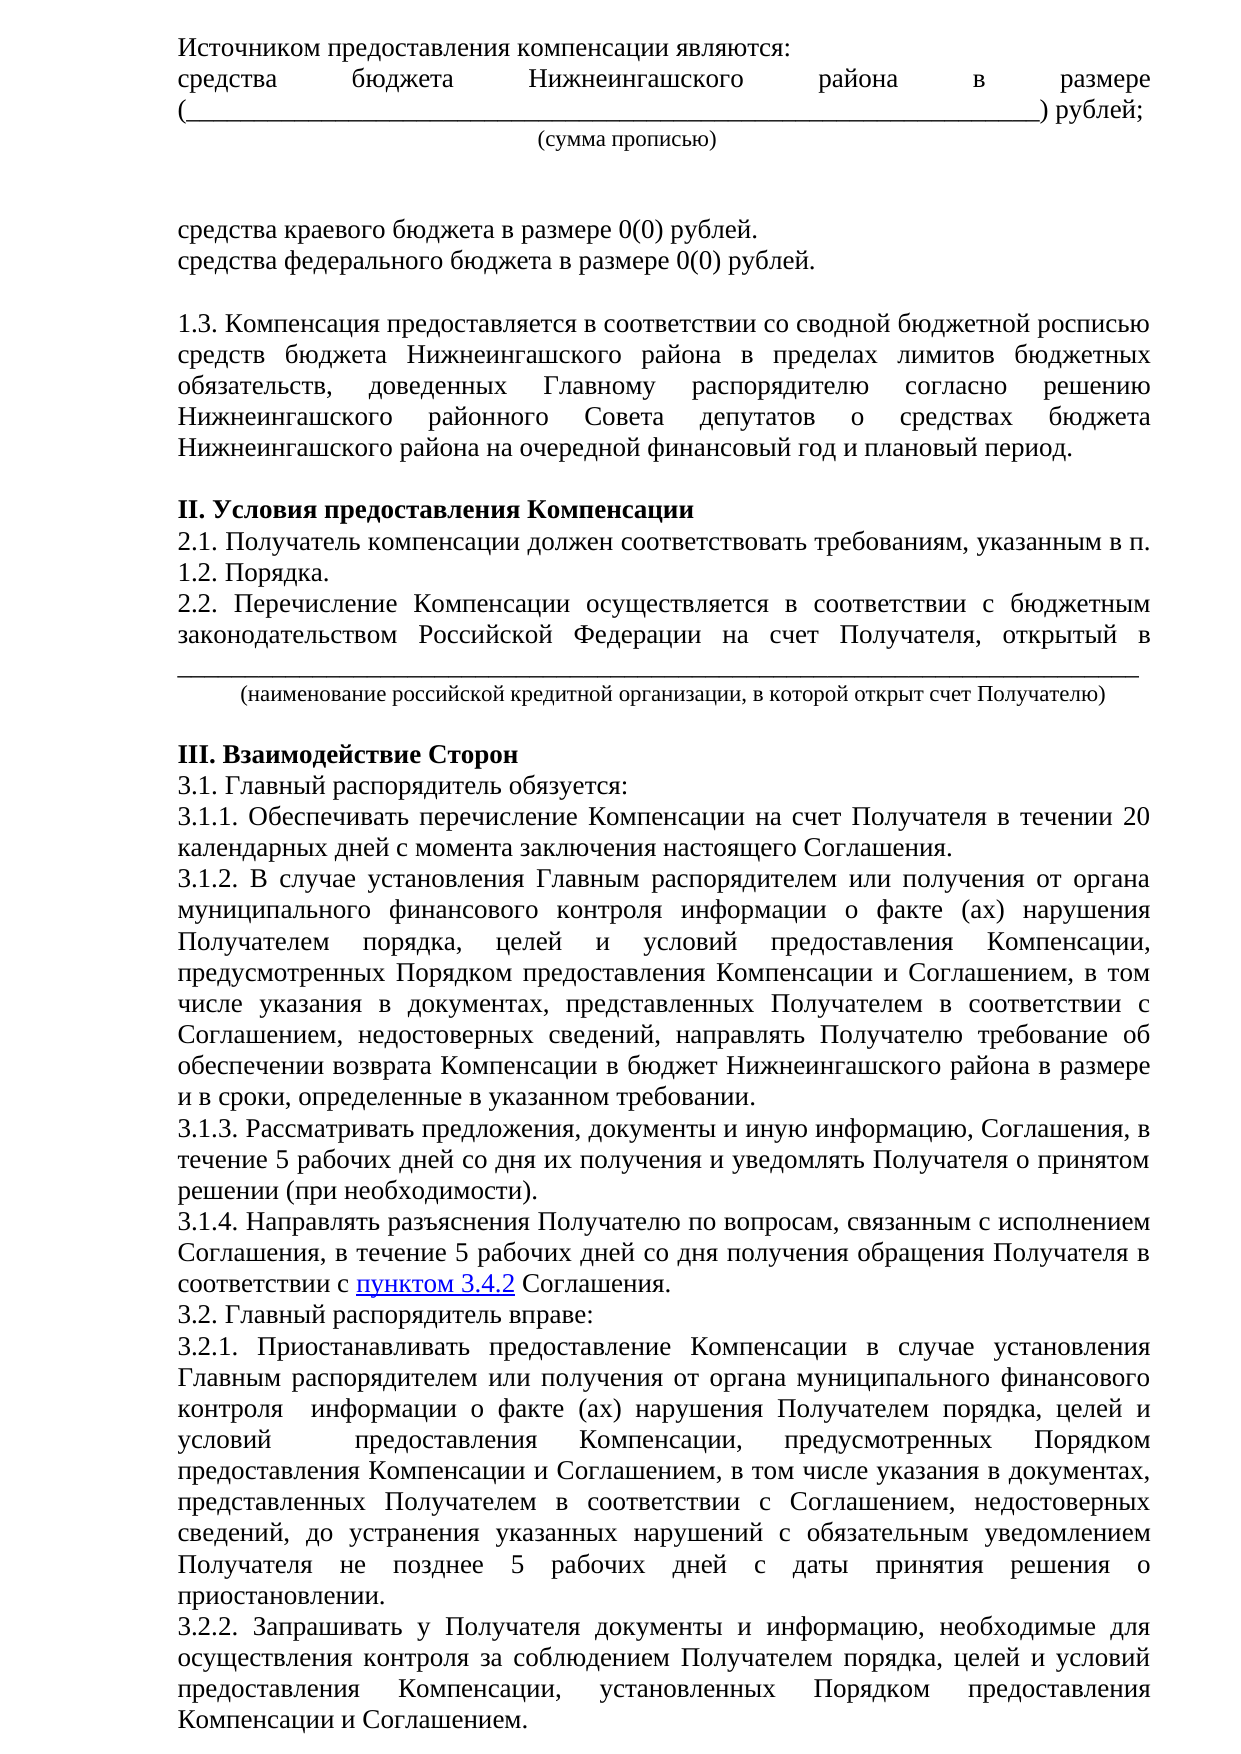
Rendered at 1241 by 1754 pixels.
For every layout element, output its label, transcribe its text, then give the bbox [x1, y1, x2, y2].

text 3.1. Главный распорядитель обязуется: [177, 769, 1152, 800]
text 2.2. Перечисление Компенсации осуществляется в соответствии с бюджетным законодательством Российской Федерации на счет Получателя, открытый в _______________________________________________________________________ [177, 587, 1152, 680]
text 3.1.4. Направлять разъяснения Получателю по вопросам, связанным с исполнением Соглашения, в течение 5 рабочих дней со дня получения обращения Получателя в соответствии с пунктом 3.4.2 Соглашения. [177, 1205, 1152, 1298]
text II. Условия предоставления Компенсации [177, 493, 1152, 525]
text 3.1.1. Обеспечивать перечисление Компенсации на счет Получателя в течении 20 календарных дней с момента заключения настоящего Соглашения. [177, 800, 1152, 862]
text Источником предоставления компенсации являются: [177, 31, 1152, 62]
text средства федерального бюджета в размере 0(0) рублей. [177, 244, 1152, 276]
text средства бюджета Нижнеингашского района в размере (_______________________________________________________________) рублей; [177, 62, 1152, 124]
text 1.3. Компенсация предоставляется в соответствии со сводной бюджетной росписью средств бюджета Нижнеингашского района в пределах лимитов бюджетных обязательств, доведенных Главному распорядителю согласно решению Нижнеингашского районного Совета депутатов о средствах бюджета Нижнеингашского района на очередной финансовый год и плановый период. [177, 307, 1152, 462]
text 3.2.1. Приостанавливать предоставление Компенсации в случае установления Главным распорядителем или получения от органа муниципального финансового контроля информации о факте (ах) нарушения Получателем порядка, целей и условий предоставления Компенсации, предусмотренных Порядком предоставления Компенсации и Соглашением, в том числе указания в документах, представленных Получателем в соответствии с Соглашением, недостоверных сведений, до устранения указанных нарушений с обязательным уведомлением Получателя не позднее 5 рабочих дней с даты принятия решения о приостановлении. [177, 1330, 1152, 1610]
text III. Взаимодействие Сторон [177, 738, 1152, 769]
text 2.1. Получатель компенсации должен соответствовать требованиям, указанным в п. 1.2. Порядка. [177, 525, 1152, 587]
text 3.2. Главный распорядитель вправе: [177, 1298, 1152, 1330]
text (наименование российской кредитной организации, в которой открыт счет Получателю) [177, 680, 1152, 707]
text 3.2.2. Запрашивать у Получателя документы и информацию, необходимые для осуществления контроля за соблюдением Получателем порядка, целей и условий предоставления Компенсации, установленных Порядком предоставления Компенсации и Соглашением. [177, 1610, 1152, 1734]
text 3.1.2. В случае установления Главным распорядителем или получения от органа муниципального финансового контроля информации о факте (ах) нарушения Получателем порядка, целей и условий предоставления Компенсации, предусмотренных Порядком предоставления Компенсации и Соглашением, в том числе указания в документах, представленных Получателем в соответствии с Соглашением, недостоверных сведений, направлять Получателю требование об обеспечении возврата Компенсации в бюджет Нижнеингашского района в размере и в сроки, определенные в указанном требовании. [177, 862, 1152, 1112]
text 3.1.3. Рассматривать предложения, документы и иную информацию, Соглашения, в течение 5 рабочих дней со дня их получения и уведомлять Получателя о принятом решении (при необходимости). [177, 1112, 1152, 1205]
text средства краевого бюджета в размере 0(0) рублей. [177, 213, 1152, 244]
text (сумма прописью) [177, 124, 1152, 151]
